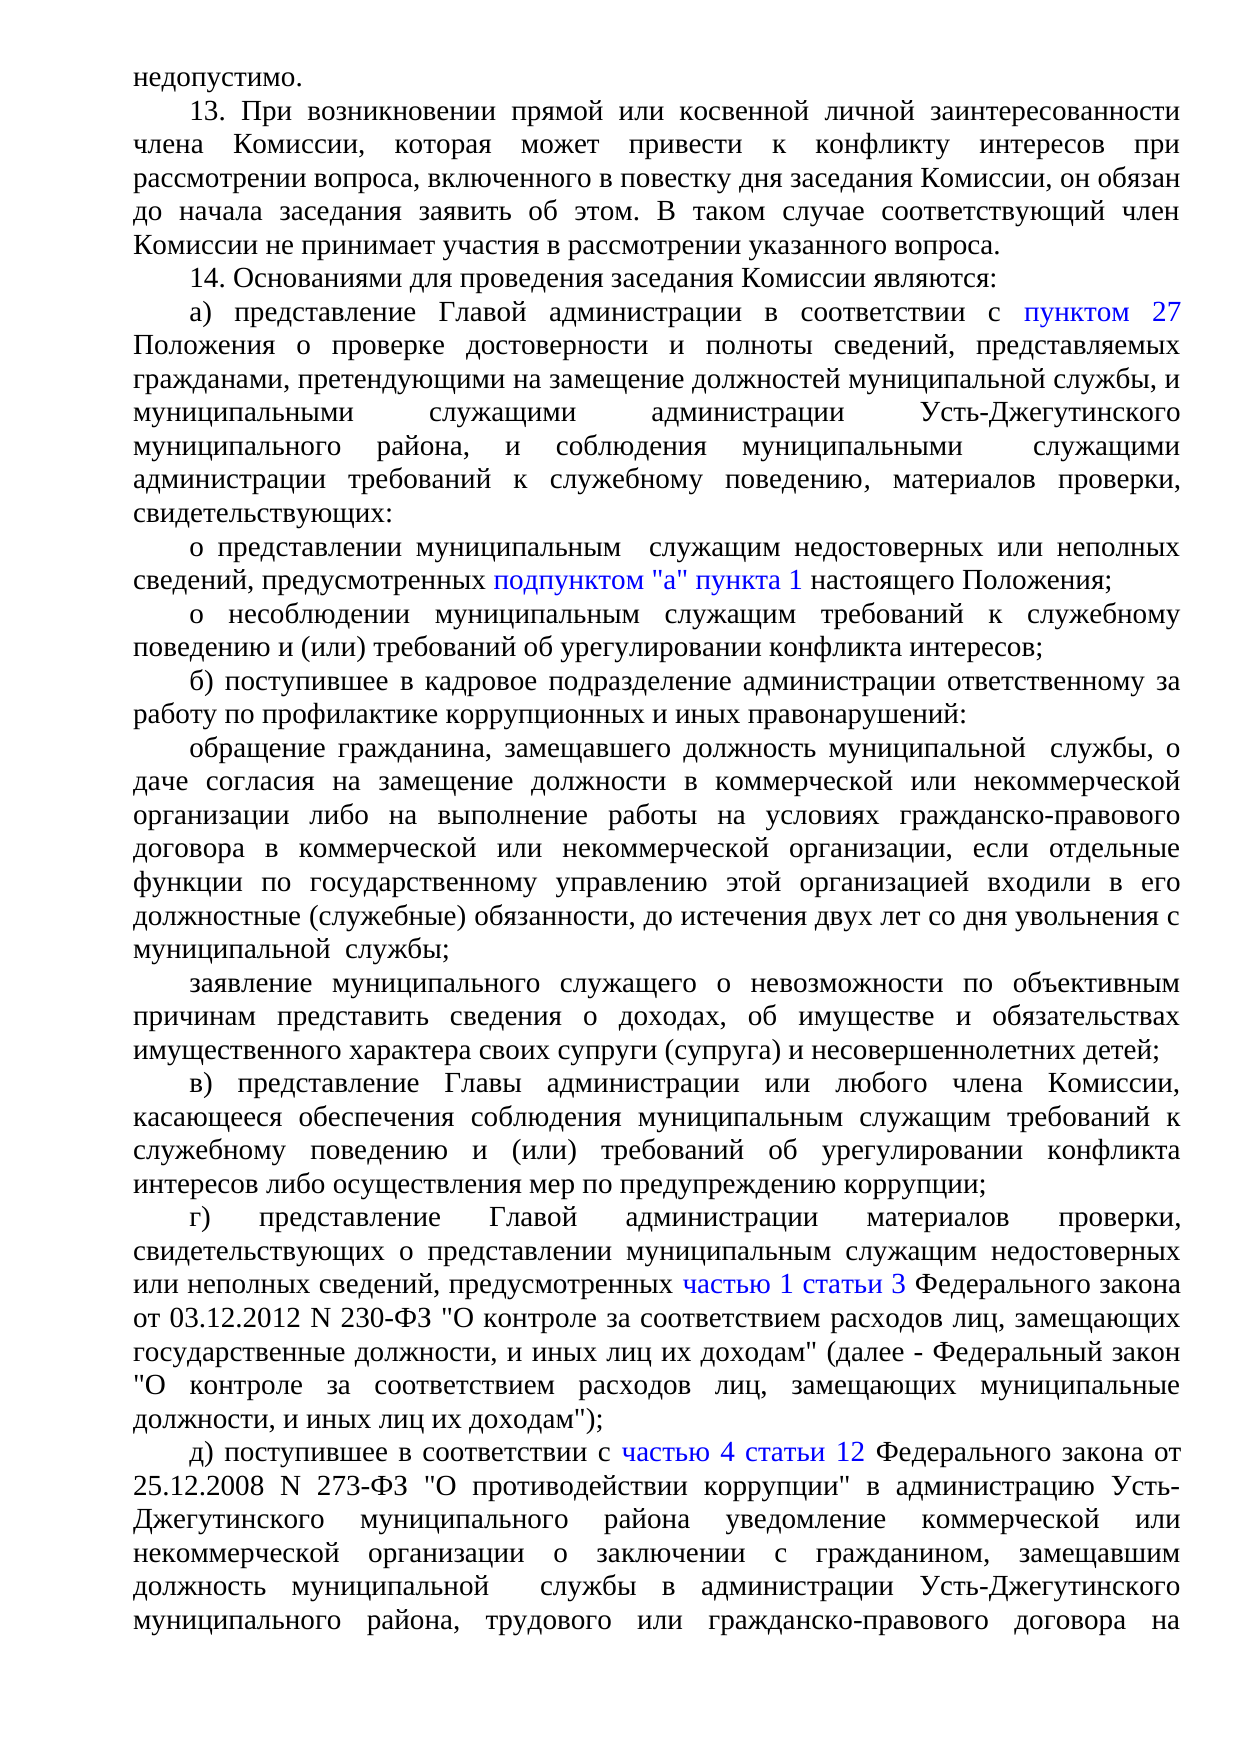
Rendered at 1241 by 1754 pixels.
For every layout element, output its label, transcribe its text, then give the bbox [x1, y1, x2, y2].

text 14. Основаниями для проведения заседания Комиссии являются: [133, 260, 1181, 294]
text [133, 59, 1181, 93]
text г) представление Главой администрации материалов проверки, свидетельствующих о представлении муниципальным служащим недостоверных или неполных сведений, предусмотренных частью 1 статьи 3 Федерального закона от 03.12.2012 N 230-ФЗ "О контроле за соответствием расходов лиц, замещающих государственные должности, и иных лиц их доходам" (далее - Федеральный закон "О контроле за соответствием расходов лиц, замещающих муниципальные должности, и иных лиц их доходам"); [133, 1199, 1181, 1434]
text в) представление Главы администрации или любого члена Комиссии, касающееся обеспечения соблюдения муниципальным служащим требований к служебному поведению и (или) требований об урегулировании конфликта интересов либо осуществления мер по предупреждению коррупции; [133, 1065, 1181, 1199]
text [133, 1434, 1181, 1636]
text обращение гражданина, замещавшего должность муниципальной службы, о даче согласия на замещение должности в коммерческой или некоммерческой организации либо на выполнение работы на условиях гражданско-правового договора в коммерческой или некоммерческой организации, если отдельные функции по государственному управлению этой организацией входили в его должностные (служебные) обязанности, до истечения двух лет со дня увольнения с муниципальной службы; [133, 730, 1181, 965]
text 13. При возникновении прямой или косвенной личной заинтересованности члена Комиссии, которая может привести к конфликту интересов при рассмотрении вопроса, включенного в повестку дня заседания Комиссии, он обязан до начала заседания заявить об этом. В таком случае соответствующий член Комиссии не принимает участия в рассмотрении указанного вопроса. [133, 93, 1181, 260]
text о представлении муниципальным служащим недостоверных или неполных сведений, предусмотренных подпунктом "а" пункта 1 настоящего Положения; [133, 529, 1181, 596]
text а) представление Главой администрации в соответствии с пунктом 27 Положения о проверке достоверности и полноты сведений, представляемых гражданами, претендующими на замещение должностей муниципальной службы, и муниципальными служащими администрации Усть-Джегутинского муниципального района, и соблюдения муниципальными служащими администрации требований к служебному поведению, материалов проверки, свидетельствующих: [133, 294, 1181, 529]
text б) поступившее в кадровое подразделение администрации ответственному за работу по профилактике коррупционных и иных правонарушений: [133, 663, 1181, 730]
text заявление муниципального служащего о невозможности по объективным причинам представить сведения о доходах, об имуществе и обязательствах имущественного характера своих супруги (супруга) и несовершеннолетних детей; [133, 965, 1181, 1065]
text о несоблюдении муниципальным служащим требований к служебному поведению и (или) требований об урегулировании конфликта интересов; [133, 596, 1181, 663]
